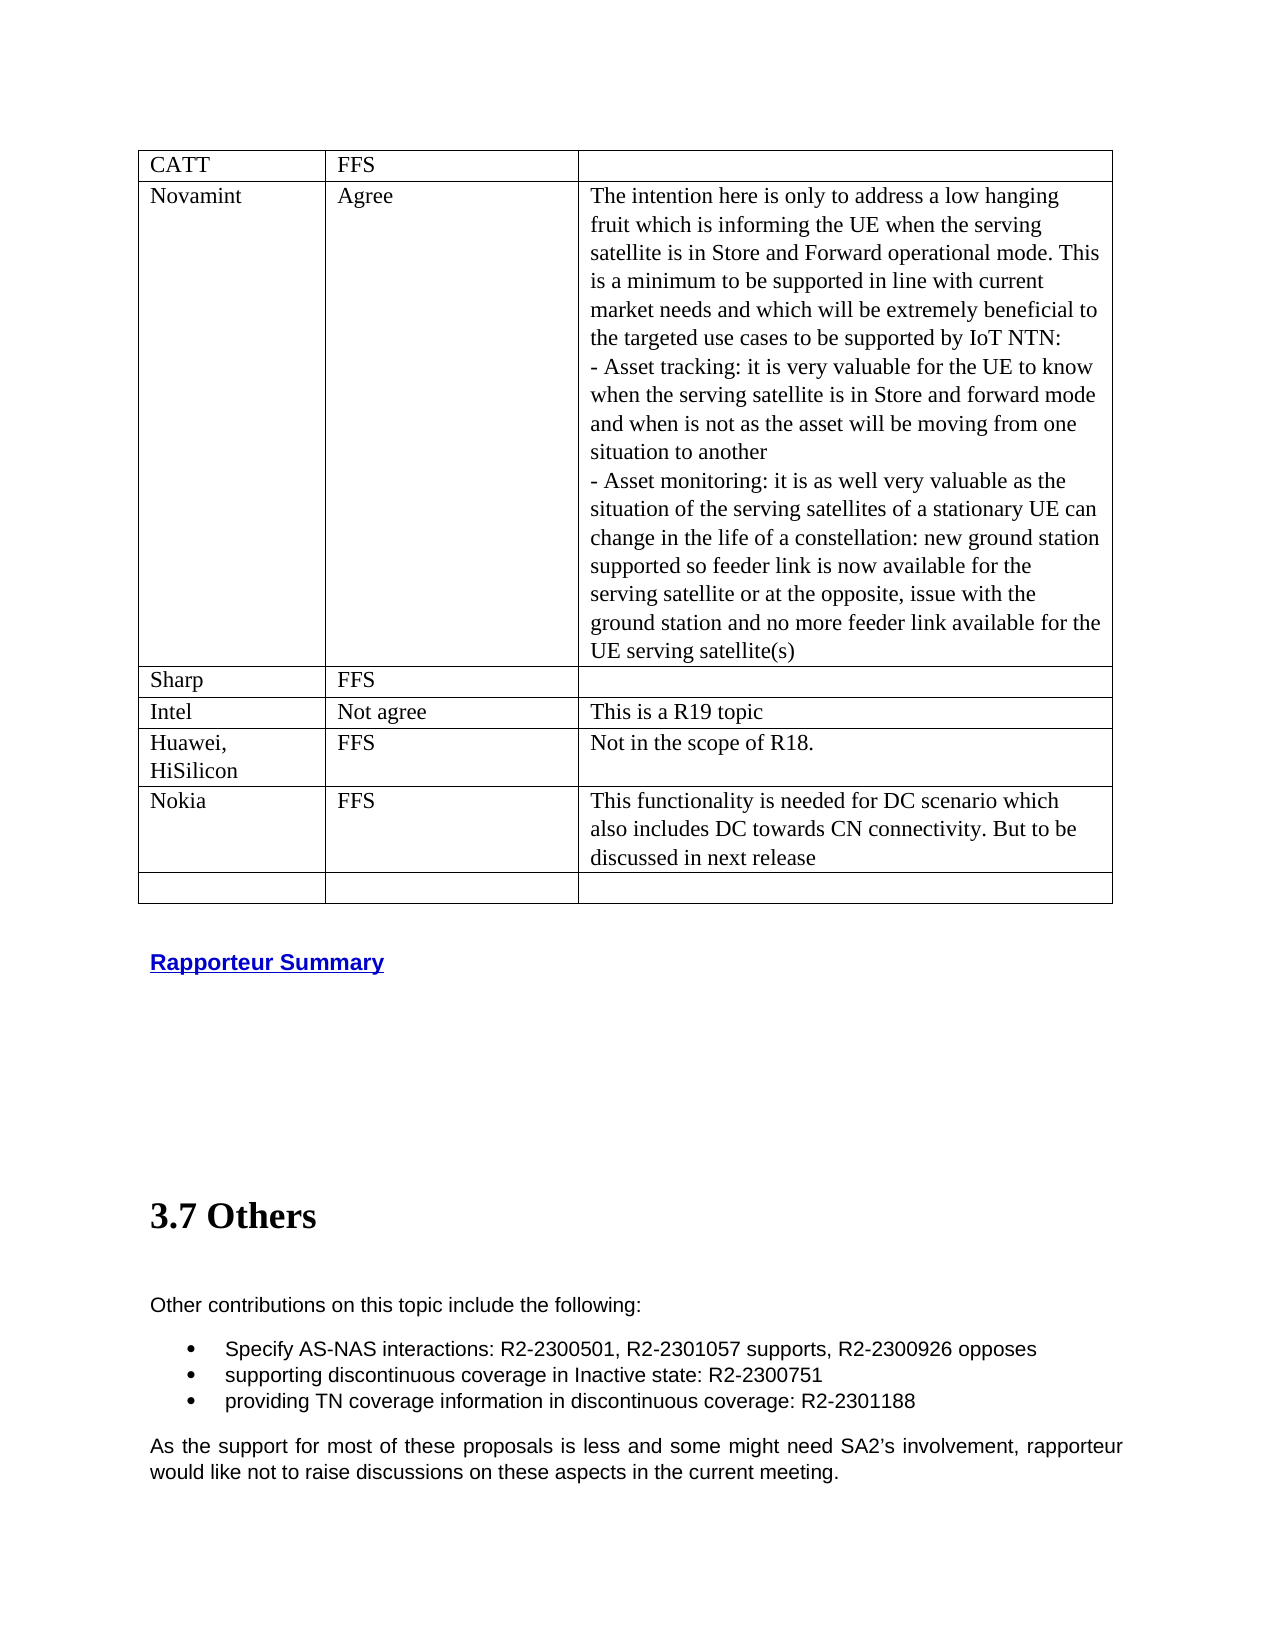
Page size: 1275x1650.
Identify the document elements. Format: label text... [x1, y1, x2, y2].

subtitle 3.7 Others [150, 1193, 1125, 1236]
table_cell FFS [326, 151, 578, 181]
table_cell FFS [326, 729, 578, 786]
table_cell [579, 667, 1112, 697]
table_cell [579, 873, 1112, 903]
table_cell FFS [326, 667, 578, 697]
table_cell [579, 151, 1112, 181]
table_cell FFS [326, 787, 578, 872]
table_cell Sharp [139, 667, 325, 697]
list providing TN coverage information in discontinuous coverage: R2-2301188 [187, 1389, 1125, 1413]
table_cell Not agree [326, 698, 578, 728]
table_cell Agree [326, 182, 578, 666]
table_cell Huawei, HiSilicon [139, 729, 325, 786]
table_cell Nokia [139, 787, 325, 872]
table_cell The intention here is only to address a low hanging fruit which is informing the UE when the serving satellite is in Store and Forward operational mode. This is a minimum to be supported in line with current market needs and which will be extremely beneficial to the targeted use cases to be supported by IoT NTN: - Asset tracking: it is very valuable for the UE to know when the serving satellite is in Store and forward mode and when is not as the asset will be moving from one situation to another - Asset monitoring: it is as well very valuable as the situation of the serving satellites of a stationary UE can change in the life of a constellation: new ground station supported so feeder link is now available for the serving satellite or at the opposite, issue with the ground station and no more feeder link available for the UE serving satellite(s) [579, 182, 1112, 666]
text Rapporteur Summary [150, 949, 1125, 975]
text As the support for most of these proposals is less and some might need SA2’s involvement, rapporteur would like not to raise discussions on these aspects in the current meeting. [150, 1434, 1125, 1483]
table_cell CATT [139, 151, 325, 181]
list supporting discontinuous coverage in Inactive state: R2-2300751 [187, 1363, 1125, 1387]
list Specify AS-NAS interactions: R2-2300501, R2-2301057 supports, R2-2300926 opposes [187, 1337, 1125, 1361]
table_cell This functionality is needed for DC scenario which also includes DC towards CN connectivity. But to be discussed in next release [579, 787, 1112, 872]
table_cell [326, 873, 578, 903]
table_cell Not in the scope of R18. [579, 729, 1112, 786]
table_cell Intel [139, 698, 325, 728]
text Other contributions on this topic include the following: [150, 1293, 1125, 1317]
table_cell Novamint [139, 182, 325, 666]
table_cell This is a R19 topic [579, 698, 1112, 728]
table_cell [139, 873, 325, 903]
